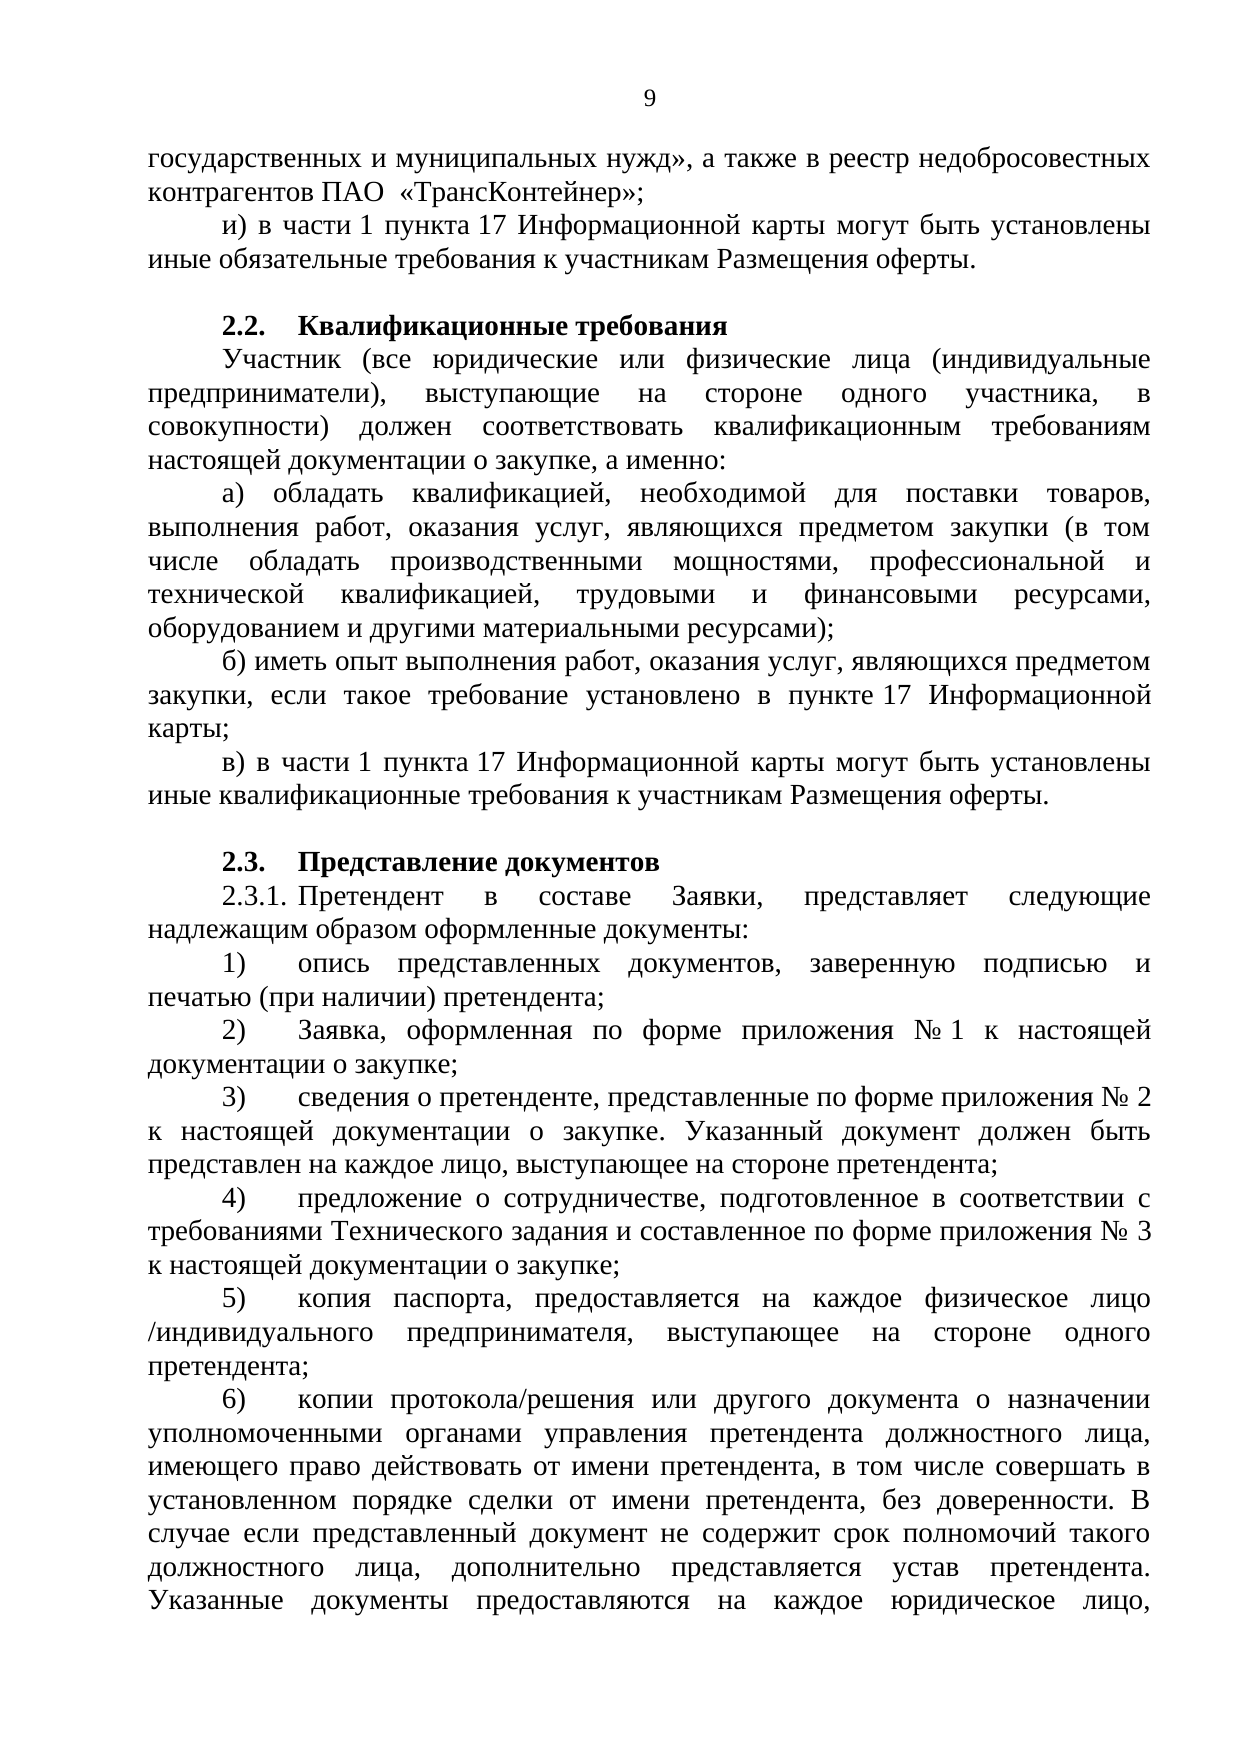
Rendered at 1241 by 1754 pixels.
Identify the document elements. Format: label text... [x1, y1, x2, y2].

text и) в части 1 пункта 17 Информационной карты могут быть установлены иные обязательные требования к участникам Размещения оферты. [148, 207, 1152, 274]
list Претендент в составе Заявки, представляет следующие надлежащим образом оформленные документы: [148, 878, 1152, 945]
list сведения о претенденте, представленные по форме приложения № 2 к настоящей документации о закупке. Указанный документ должен быть представлен на каждое лицо, выступающее на стороне претендента; [148, 1079, 1152, 1180]
text в) в части 1 пункта 17 Информационной карты могут быть установлены иные квалификационные требования к участникам Размещения оферты. [148, 744, 1152, 811]
list Представление документов [148, 844, 1152, 878]
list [148, 1381, 1152, 1616]
text Участник (все юридические или физические лица (индивидуальные предприниматели), выступающие на стороне одного участника, в совокупности) должен соответствовать квалификационным требованиям настоящей документации о закупке, а именно: [148, 341, 1152, 476]
list копия паспорта, предоставляется на каждое физическое лицо /индивидуального предпринимателя, выступающее на стороне одного претендента; [148, 1281, 1152, 1381]
text а) обладать квалификацией, необходимой для поставки товаров, выполнения работ, оказания услуг, являющихся предметом закупки (в том числе обладать производственными мощностями, профессиональной и технической квалификацией, трудовыми и финансовыми ресурсами, оборудованием и другими материальными ресурсами); [148, 476, 1152, 643]
text б) иметь опыт выполнения работ, оказания услуг, являющихся предметом закупки, если такое требование установлено в пункте 17 Информационной карты; [148, 643, 1152, 744]
list Заявка, оформленная по форме приложения № 1 к настоящей документации о закупке; [148, 1012, 1152, 1079]
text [148, 140, 1152, 207]
list предложение о сотрудничестве, подготовленное в соответствии с требованиями Технического задания и составленное по форме приложения № 3 к настоящей документации о закупке; [148, 1180, 1152, 1281]
list опись представленных документов, заверенную подписью и печатью (при наличии) претендента; [148, 945, 1152, 1012]
list Квалификационные требования [148, 308, 1152, 341]
